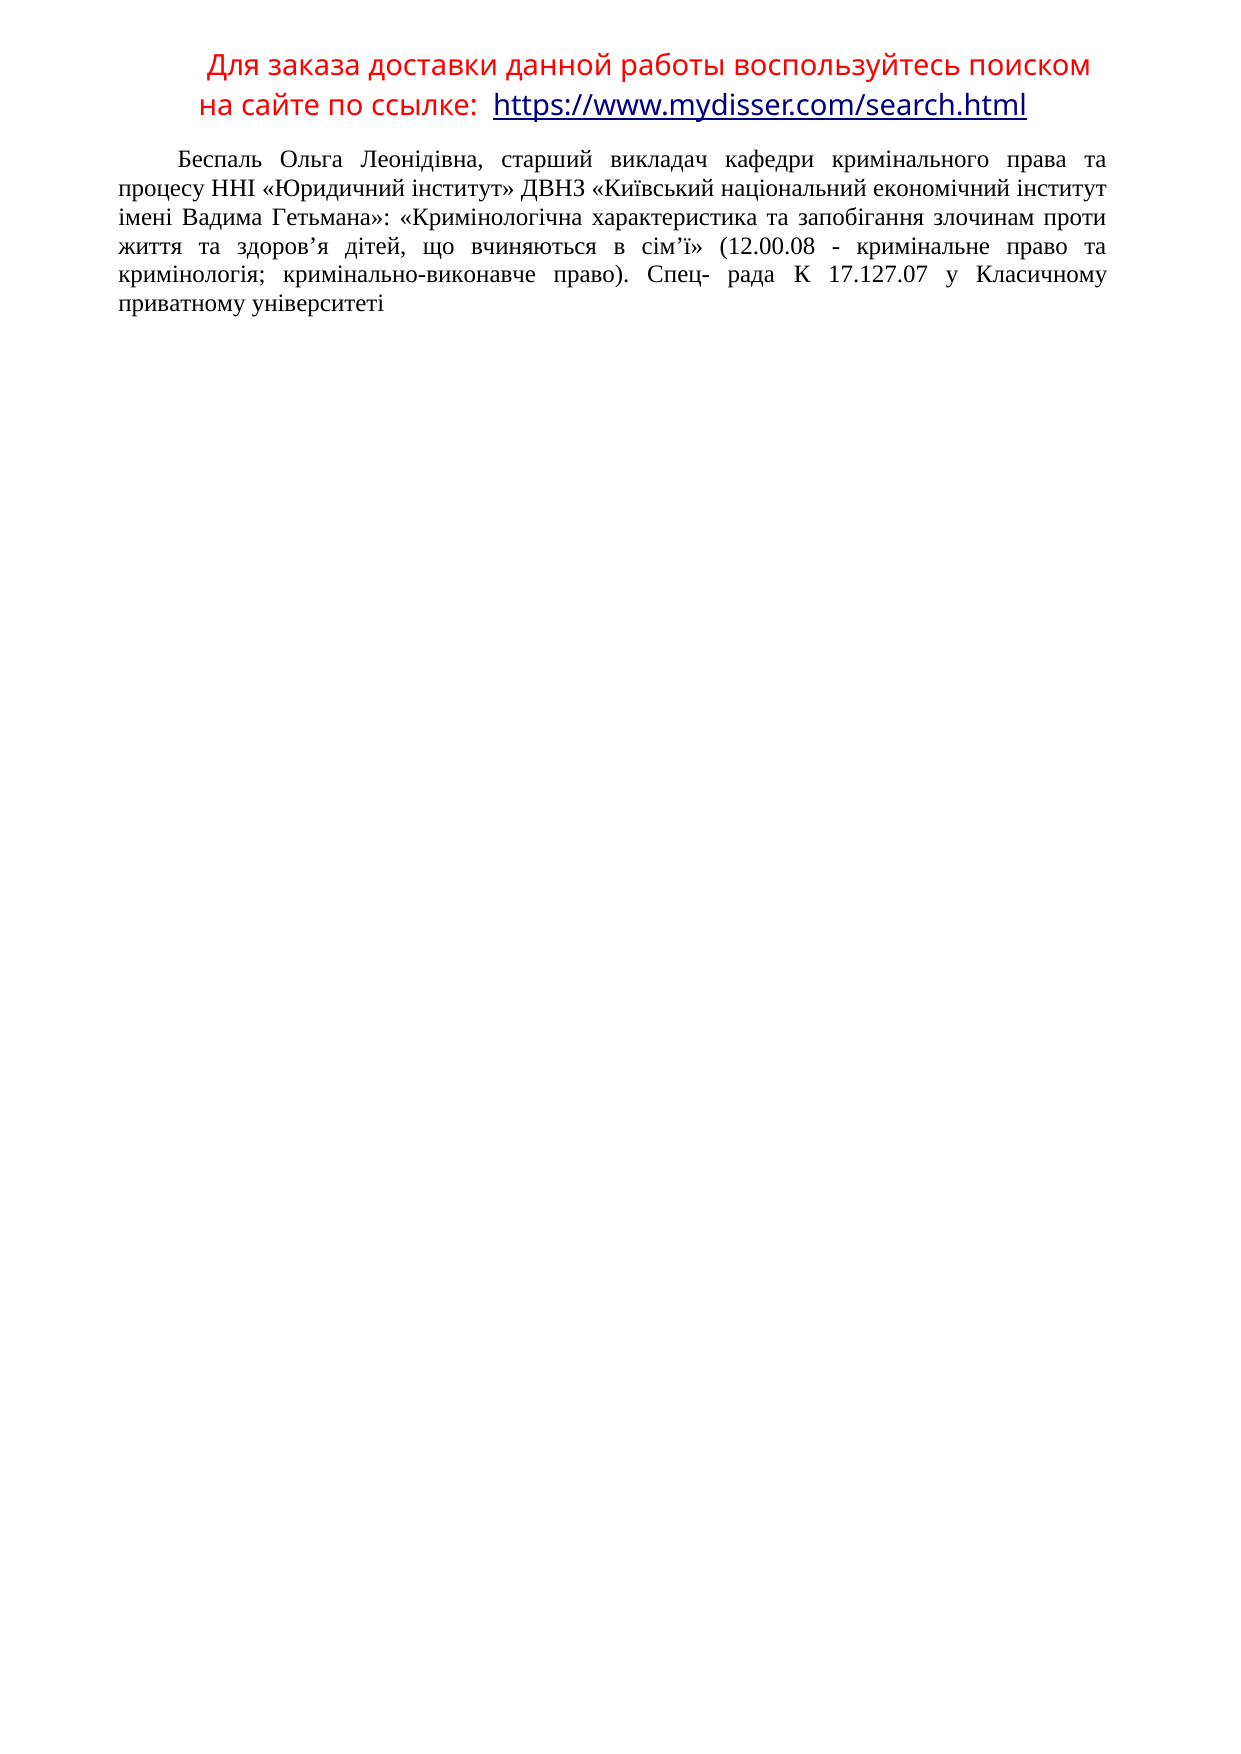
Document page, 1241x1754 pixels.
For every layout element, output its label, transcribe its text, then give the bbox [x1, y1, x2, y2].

text Беспаль Ольга Леонідівна, старший викладач кафедри кримінального права та процесу ННІ «Юридичний інститут» ДВНЗ «Київський національний економічний інститут імені Вадима Гетьмана»: «Кримінологічна характеристика та запобігання злочинам проти життя та здоров’я дітей, що вчиняються в сім’ї» (12.00.08 - кримінальне право та кримінологія; кримінально-виконавче право). Спец- рада К 17.127.07 у Класичному приватному університеті [118, 144, 1107, 317]
